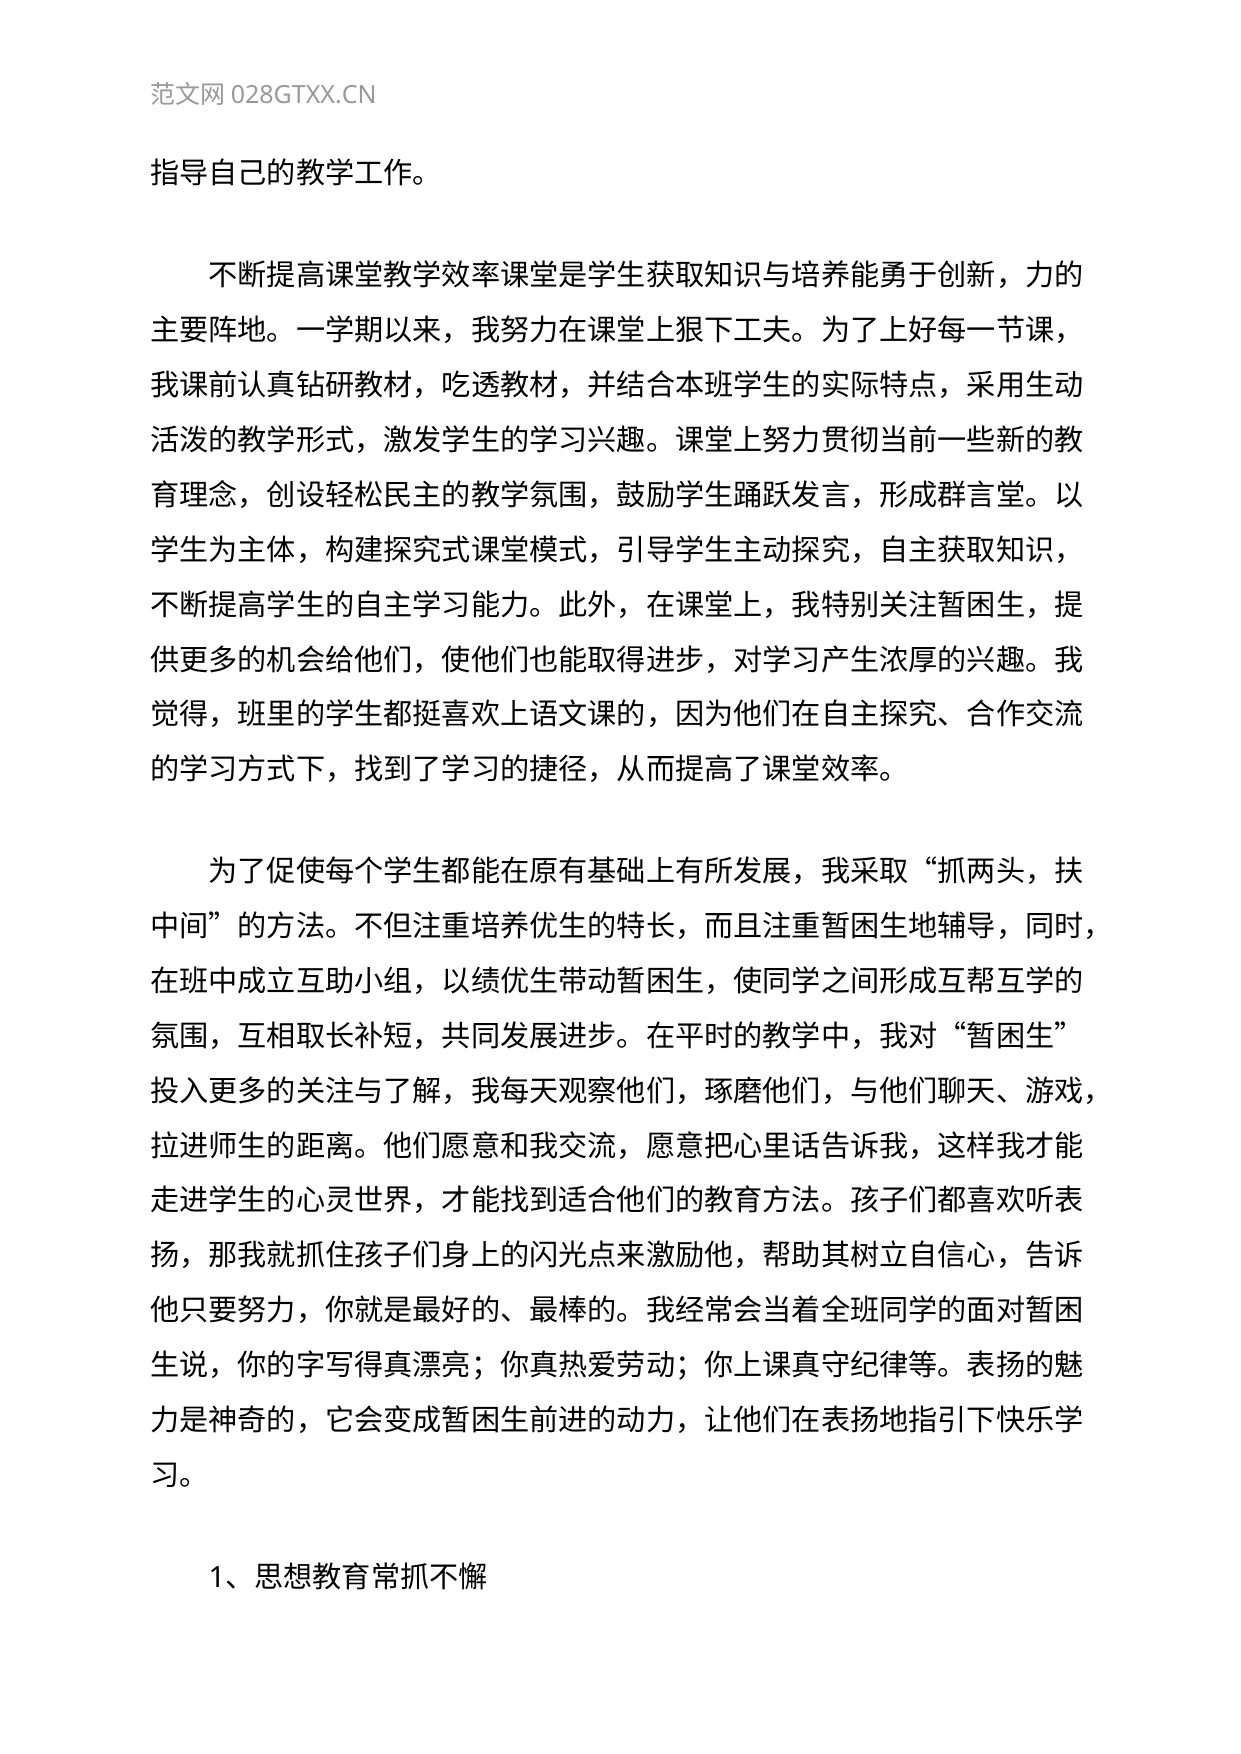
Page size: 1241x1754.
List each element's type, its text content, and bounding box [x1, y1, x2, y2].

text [150, 150, 1090, 192]
text 1、思想教育常抓不懈 [150, 1553, 1090, 1596]
text 为了促使每个学生都能在原有基础上有所发展，我采取“抓两头，扶中间”的方法。不但注重培养优生的特长，而且注重暂困生地辅导，同时，在班中成立互助小组，以绩优生带动暂困生，使同学之间形成互帮互学的氛围，互相取长补短，共同发展进步。在平时的教学中，我对“暂困生”投入更多的关注与了解，我每天观察他们，琢磨他们，与他们聊天、游戏，拉进师生的距离。他们愿意和我交流，愿意把心里话告诉我，这样我才能走进学生的心灵世界，才能找到适合他们的教育方法。孩子们都喜欢听表扬，那我就抓住孩子们身上的闪光点来激励他，帮助其树立自信心，告诉他只要努力，你就是最好的、最棒的。我经常会当着全班同学的面对暂困生说，你的字写得真漂亮；你真热爱劳动；你上课真守纪律等。表扬的魅力是神奇的，它会变成暂困生前进的动力，让他们在表扬地指引下快乐学习。 [150, 848, 1090, 1494]
text 不断提高课堂教学效率课堂是学生获取知识与培养能勇于创新，力的主要阵地。一学期以来，我努力在课堂上狠下工夫。为了上好每一节课，我课前认真钻研教材，吃透教材，并结合本班学生的实际特点，采用生动活泼的教学形式，激发学生的学习兴趣。课堂上努力贯彻当前一些新的教育理念，创设轻松民主的教学氛围，鼓励学生踊跃发言，形成群言堂。以学生为主体，构建探究式课堂模式，引导学生主动探究，自主获取知识，不断提高学生的自主学习能力。此外，在课堂上，我特别关注暂困生，提供更多的机会给他们，使他们也能取得进步，对学习产生浓厚的兴趣。我觉得，班里的学生都挺喜欢上语文课的，因为他们在自主探究、合作交流的学习方式下，找到了学习的捷径，从而提高了课堂效率。 [150, 252, 1090, 788]
